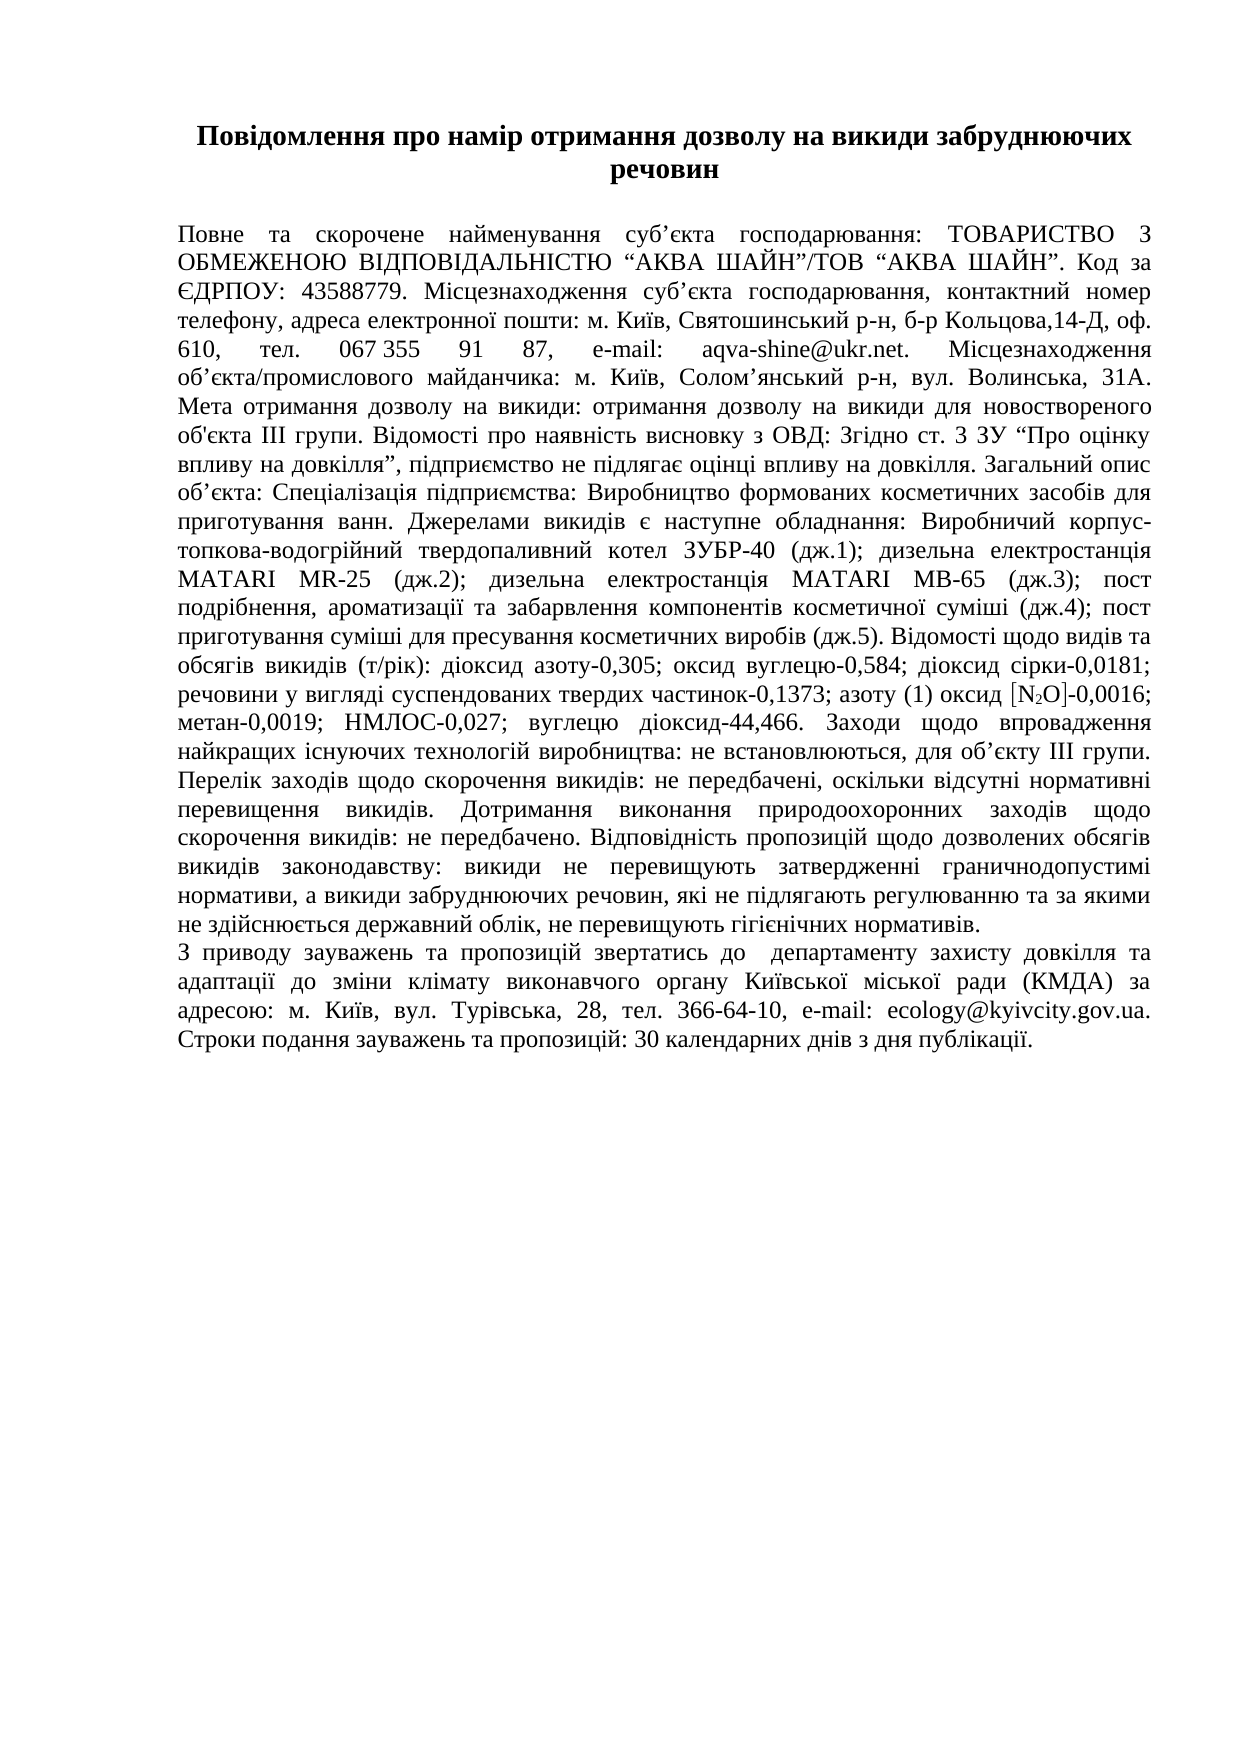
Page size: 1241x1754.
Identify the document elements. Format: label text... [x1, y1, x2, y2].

text Повне та скорочене найменування суб’єкта господарювання: ТОВАРИСТВО З ОБМЕЖЕНОЮ ВІДПОВІДАЛЬНІСТЮ “АКВА ШАЙН”/ТОВ “АКВА ШАЙН”. Код за ЄДРПОУ: 43588779. Місцезнаходження суб’єкта господарювання, контактний номер телефону, адреса електронної пошти: м. Київ, Святошинський р-н, б-р Кольцова,14-Д, оф. 610, тел. 067 355 91 87, e-mail: aqva-shine@ukr.net. Місцезнаходження об’єкта/промислового майданчика: м. Київ, Солом’янський р-н, вул. Волинська, 31А. Мета отримання дозволу на викиди: отримання дозволу на викиди для новоствореного об'єкта ІІІ групи. Відомості про наявність висновку з ОВД: Згідно ст. 3 ЗУ “Про оцінку впливу на довкілля”, підприємство не підлягає оцінці впливу на довкілля. Загальний опис об’єкта: Спеціалізація підприємства: Виробництво формованих косметичних засобів для приготування ванн. Джерелами викидів є наступне обладнання: Виробничий корпус-топкова-водогрійний твердопаливний котел ЗУБР-40 (дж.1); дизельна електростанція MATARI MR-25 (дж.2); дизельна електростанція MATARI MВ-65 (дж.3); пост подрібнення, ароматизації та забарвлення компонентів косметичної суміші (дж.4); пост приготування суміші для пресування косметичних виробів (дж.5). Відомості щодо видів та обсягів викидів (т/рік): діоксид азоту-0,305; оксид вуглецю-0,584; діоксид сірки-0,0181; речовини у вигляді суспендованих твердих частинок-0,1373; азоту (1) оксид N2O-0,0016; метан-0,0019; НМЛОС-0,027; вуглецю діоксид-44,466. Заходи щодо впровадження найкращих існуючих технологій виробництва: не встановлюються, для об’єкту ІІІ групи. Перелік заходів щодо скорочення викидів: не передбачені, оскільки відсутні нормативні перевищення викидів. Дотримання виконання природоохоронних заходів щодо скорочення викидів: не передбачено. Відповідність пропозицій щодо дозволених обсягів викидів законодавству: викиди не перевищують затвердженні граничнодопустимі нормативи, а викиди забруднюючих речовин, які не підлягають регулюванню та за якими не здійснюється державний облік, не перевищують гігієнічних нормативів. [177, 219, 1152, 937]
text З приводу зауважень та пропозицій звертатись до департаменту захисту довкілля та адаптації до зміни клімату виконавчого органу Київської міської ради (КМДА) за адресою: м. Київ, вул. Турівська, 28, тел. 366-64-10, e-mail: ecology@kyivcity.gov.ua. Строки подання зауважень та пропозицій: 30 календарних днів з дня публікації. [177, 937, 1152, 1052]
subtitle Повідомлення про намір отримання дозволу на викиди забруднюючих речовин [177, 118, 1152, 185]
